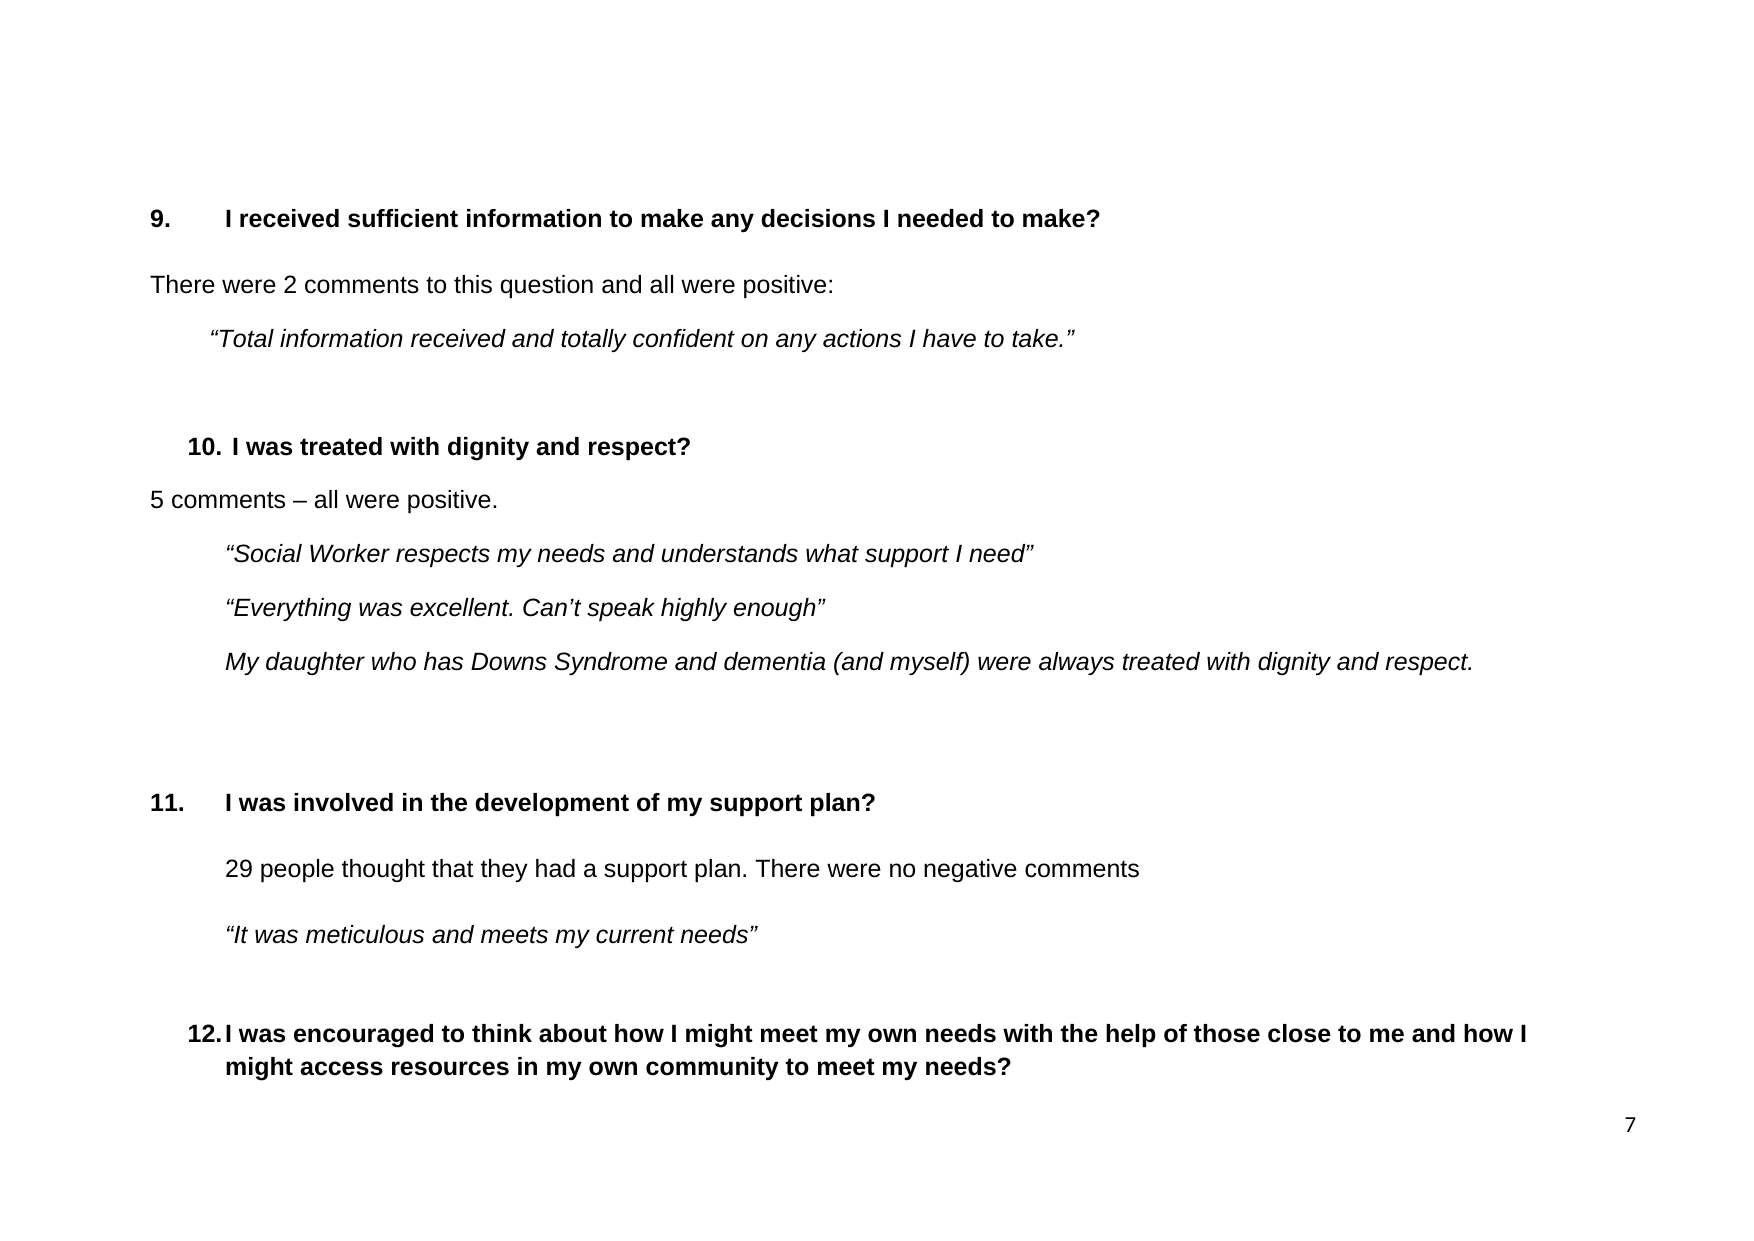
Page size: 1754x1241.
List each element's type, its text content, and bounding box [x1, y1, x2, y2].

text 5 comments – all were positive. [150, 485, 1564, 514]
list I was treated with dignity and respect? [187, 431, 1636, 460]
list I was involved in the development of my support plan? [150, 788, 1564, 816]
text My daughter who has Downs Syndrome and dementia (and myself) were always treated with dignity and respect. [150, 647, 1564, 676]
list There were 2 comments to this question and all were positive: [150, 270, 1564, 299]
text “Social Worker respects my needs and understands what support I need” [150, 539, 1564, 568]
list I received sufficient information to make any decisions I needed to make? [150, 204, 1564, 233]
list “It was meticulous and meets my current needs” [225, 920, 1564, 948]
text “Total information received and totally confident on any actions I have to take.” [209, 324, 1564, 352]
list I was encouraged to think about how I might meet my own needs with the help of those close to me and how I might access resources in my own community to meet my needs? [187, 1019, 1564, 1081]
text “Everything was excellent. Can’t speak highly enough” [150, 593, 1564, 622]
list 29 people thought that they had a support plan. There were no negative comments [225, 854, 1564, 882]
